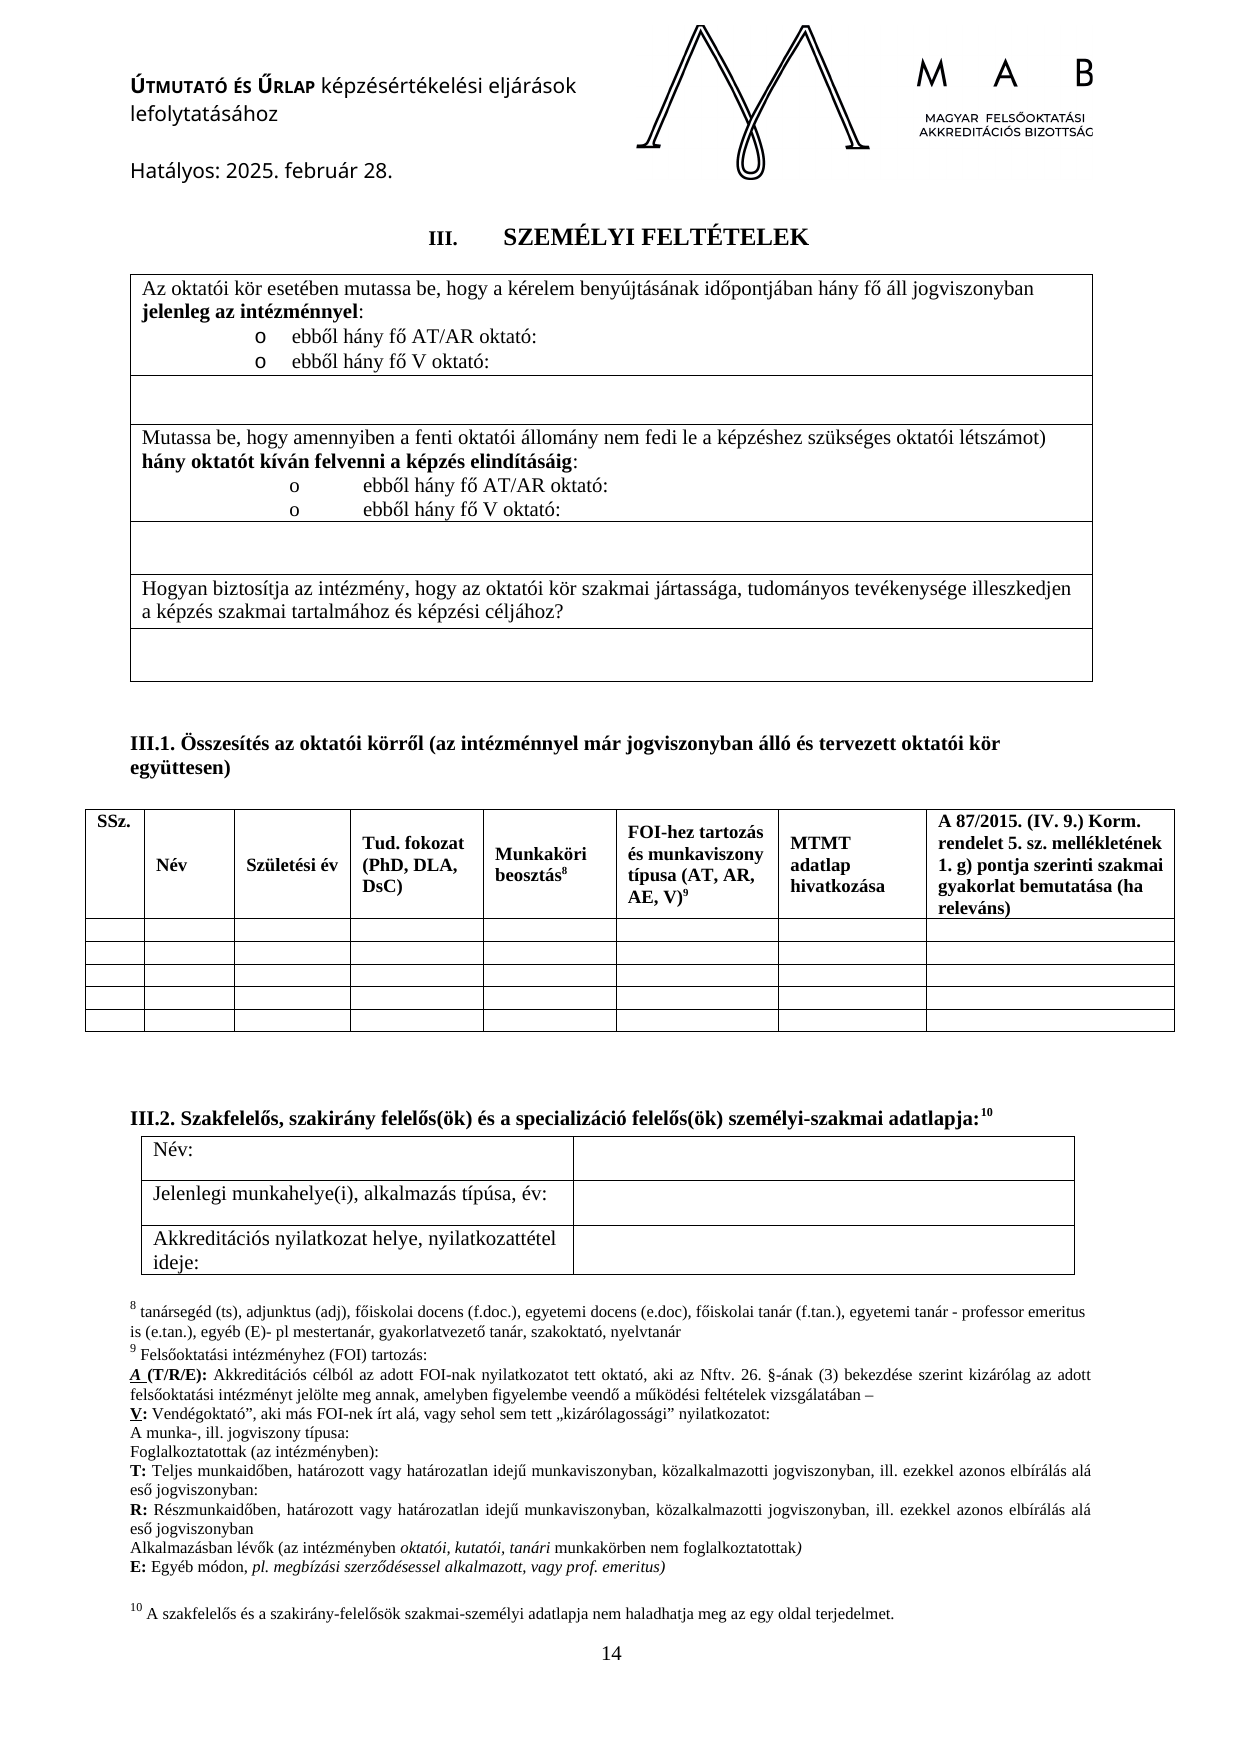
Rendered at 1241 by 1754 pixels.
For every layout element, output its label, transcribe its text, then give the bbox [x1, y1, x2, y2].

table_cell [617, 942, 778, 963]
table_header FOI-hez tartozás és munkaviszony típusa (AT, AR, AE, V) [617, 810, 778, 918]
table_cell [235, 987, 350, 1009]
table_cell [574, 1181, 1074, 1225]
table_header Tud. fokozat (PhD, DLA, DsC) [351, 810, 483, 918]
table_cell [927, 1010, 1174, 1031]
table_cell [131, 629, 1092, 681]
table_header Név [145, 810, 234, 918]
table_cell [351, 919, 483, 941]
table_cell [351, 942, 483, 963]
table_cell Mutassa be, hogy amennyiben a fenti oktatói állomány nem fedi le a képzéshez szükséges oktatói létszámot) hány oktatót kíván felvenni a képzés elindításáig: o ebből hány fő AT/AR oktató: o ebből hány fő V oktató: [131, 425, 1092, 521]
table_cell Hogyan biztosítja az intézmény, hogy az oktatói kör szakmai jártassága, tudományos tevékenysége illeszkedjen a képzés szakmai tartalmához és képzési céljához? [131, 575, 1092, 628]
subtitle III.2. Szakfelelős, szakirány felelős(ök) és a specializáció felelős(ök) személyi-szakmai adatlapja: [130, 1105, 1092, 1129]
table_cell [145, 965, 234, 986]
table_cell [351, 987, 483, 1009]
table_cell [617, 1010, 778, 1031]
table_cell [779, 942, 926, 963]
table_header Név: [142, 1137, 573, 1180]
table_cell [351, 1010, 483, 1031]
table_cell Akkreditációs nyilatkozat helye, nyilatkozattétel ideje: [142, 1226, 573, 1274]
list SZEMÉLYI FELTÉTELEK [145, 222, 1092, 250]
table_cell [145, 987, 234, 1009]
table_cell [145, 1010, 234, 1031]
table_cell [484, 965, 616, 986]
table_cell [235, 942, 350, 963]
table_cell Jelenlegi munkahelye(i), alkalmazás típúsa, év: [142, 1181, 573, 1225]
table_cell [131, 522, 1092, 574]
table_cell [927, 919, 1174, 941]
table_cell [617, 987, 778, 1009]
table_cell [145, 942, 234, 963]
table_header Születési év [235, 810, 350, 918]
picture [636, 25, 1093, 180]
table_cell [779, 1010, 926, 1031]
table_cell [131, 376, 1092, 424]
table_cell [235, 1010, 350, 1031]
table_cell [86, 1010, 144, 1031]
table_cell [617, 965, 778, 986]
table_header MTMT adatlap hivatkozása [779, 810, 926, 918]
table_header Az oktatói kör esetében mutassa be, hogy a kérelem benyújtásának időpontjában hány fő áll jogviszonyban jelenleg az intézménnyel: ebből hány fő AT/AR oktató: ebből hány fő V oktató: [131, 275, 1092, 375]
table_cell [779, 965, 926, 986]
table_cell [484, 919, 616, 941]
table_cell [484, 942, 616, 963]
table_cell [86, 942, 144, 963]
table_cell [779, 987, 926, 1009]
table_cell [86, 987, 144, 1009]
table_header SSz. [86, 810, 144, 918]
table_cell [86, 919, 144, 941]
table_header Munkaköri beosztás [484, 810, 616, 918]
table_cell [86, 965, 144, 986]
table_header A 87/2015. (IV. 9.) Korm. rendelet 5. sz. mellékletének 1. g) pontja szerinti szakmai gyakorlat bemutatása (ha releváns) [927, 810, 1174, 918]
table_cell [235, 965, 350, 986]
table_cell [927, 987, 1174, 1009]
table_cell [484, 987, 616, 1009]
table_cell [927, 965, 1174, 986]
table_cell [927, 942, 1174, 963]
table_cell [235, 919, 350, 941]
table_cell [351, 965, 483, 986]
table_cell [145, 919, 234, 941]
table_cell [779, 919, 926, 941]
subtitle III.1. Összesítés az oktatói körről (az intézménnyel már jogviszonyban álló és tervezett oktatói kör együttesen) [130, 731, 1092, 779]
table_header [574, 1137, 1074, 1180]
table_cell [484, 1010, 616, 1031]
table_cell [617, 919, 778, 941]
table_cell [574, 1226, 1074, 1274]
